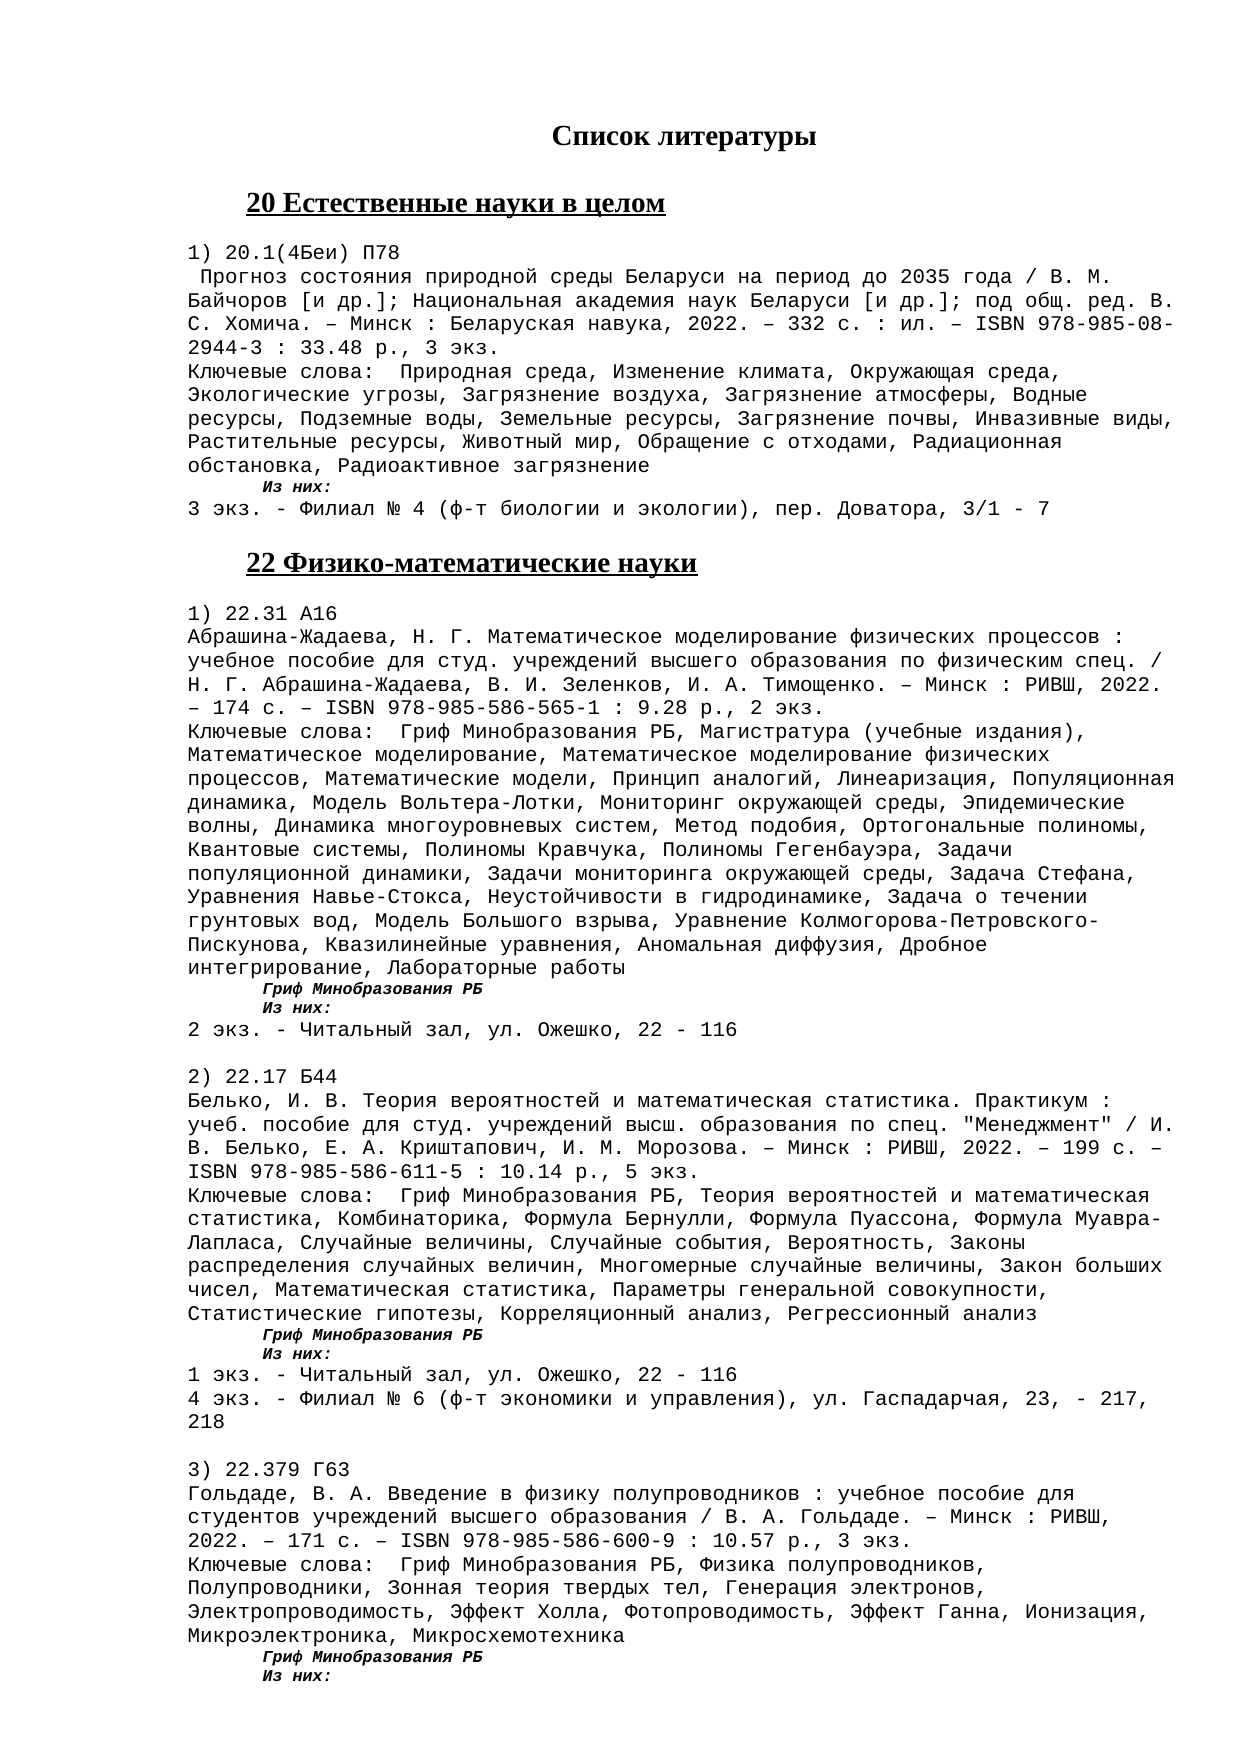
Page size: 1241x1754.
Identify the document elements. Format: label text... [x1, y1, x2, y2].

text Гольдаде, В. А. Введение в физику полупроводников : учебное пособие для студентов учреждений высшего образования / В. А. Гольдаде. – Минск : РИВШ, 2022. – 171 с. – ISBN 978-985-586-600-9 : 10.57 р., 3 экз. [187, 1483, 1181, 1554]
text Из них: [187, 1667, 1181, 1686]
text Ключевые слова: Гриф Минобразования РБ, Физика полупроводников, Полупроводники, Зонная теория твердых тел, Генерация электронов, Электропроводимость, Эффект Холла, Фотопроводимость, Эффект Ганна, Ионизация, Микроэлектроника, Микросхемотехника [187, 1554, 1181, 1648]
text 1 экз. - Читальный зал, ул. Ожешко, 22 - 116 [187, 1364, 1181, 1388]
text Гриф Минобразования РБ [187, 1326, 1181, 1345]
text 22 Физико-математические науки [187, 545, 1181, 579]
text 20 Естественные науки в целом [187, 185, 1181, 219]
text Прогноз состояния природной среды Беларуси на период до 2035 года / В. М. Байчоров [и др.]; Национальная академия наук Беларуси [и др.]; под общ. ред. В. С. Хомича. – Минск : Беларуская навука, 2022. – 332 с. : ил. – ISBN 978-985-08-2944-3 : 33.48 р., 3 экз. [187, 266, 1181, 361]
text Гриф Минобразования РБ [187, 1648, 1181, 1667]
title Список литературы [187, 118, 1181, 152]
text Ключевые слова: Гриф Минобразования РБ, Теория вероятностей и математическая статистика, Комбинаторика, Формула Бернулли, Формула Пуассона, Формула Муавра-Лапласа, Случайные величины, Случайные события, Вероятность, Законы распределения случайных величин, Многомерные случайные величины, Закон больших чисел, Математическая статистика, Параметры генеральной совокупности, Статистические гипотезы, Корреляционный анализ, Регрессионный анализ [187, 1184, 1181, 1326]
text Гриф Минобразования РБ [187, 981, 1181, 1000]
text Ключевые слова: Гриф Минобразования РБ, Магистратура (учебные издания), Математическое моделирование, Математическое моделирование физических процессов, Математические модели, Принцип аналогий, Линеаризация, Популяционная динамика, Модель Вольтера-Лотки, Мониторинг окружающей среды, Эпидемические волны, Динамика многоуровневых систем, Метод подобия, Ортогональные полиномы, Квантовые системы, Полиномы Кравчука, Полиномы Гегенбауэра, Задачи популяционной динамики, Задачи мониторинга окружающей среды, Задача Стефана, Уравнения Навье-Стокса, Неустойчивости в гидродинамике, Задача о течении грунтовых вод, Модель Большого взрыва, Уравнение Колмогорова-Петровского-Пискунова, Квазилинейные уравнения, Аномальная диффузия, Дробное интегрирование, Лабораторные работы [187, 721, 1181, 981]
text 3) 22.379 Г63 [187, 1459, 1181, 1483]
text 2 экз. - Читальный зал, ул. Ожешко, 22 - 116 [187, 1019, 1181, 1042]
text Белько, И. В. Теория вероятностей и математическая статистика. Практикум : учеб. пособие для студ. учреждений высш. образования по спец. "Менеджмент" / И. В. Белько, Е. А. Криштапович, И. М. Морозова. – Минск : РИВШ, 2022. – 199 с. – ISBN 978-985-586-611-5 : 10.14 р., 5 экз. [187, 1090, 1181, 1184]
text Абрашина-Жадаева, Н. Г. Математическое моделирование физических процессов : учебное пособие для студ. учреждений высшего образования по физическим спец. / Н. Г. Абрашина-Жадаева, В. И. Зеленков, И. А. Тимощенко. – Минск : РИВШ, 2022. – 174 с. – ISBN 978-985-586-565-1 : 9.28 р., 2 экз. [187, 626, 1181, 721]
text 2) 22.17 Б44 [187, 1066, 1181, 1090]
text 4 экз. - Филиал № 6 (ф-т экономики и управления), ул. Гаспадарчая, 23, - 217, 218 [187, 1388, 1181, 1435]
text Ключевые слова: Природная среда, Изменение климата, Окружающая среда, Экологические угрозы, Загрязнение воздуха, Загрязнение атмосферы, Водные ресурсы, Подземные воды, Земельные ресурсы, Загрязнение почвы, Инвазивные виды, Растительные ресурсы, Животный мир, Обращение с отходами, Радиационная обстановка, Радиоактивное загрязнение [187, 361, 1181, 479]
text 3 экз. - Филиал № 4 (ф-т биологии и экологии), пер. Доватора, 3/1 - 7 [187, 498, 1181, 521]
text Из них: [187, 1000, 1181, 1019]
text 1) 22.31 А16 [187, 603, 1181, 626]
text Из них: [187, 479, 1181, 498]
text Из них: [187, 1345, 1181, 1364]
text 1) 20.1(4Беи) П78 [187, 242, 1181, 266]
